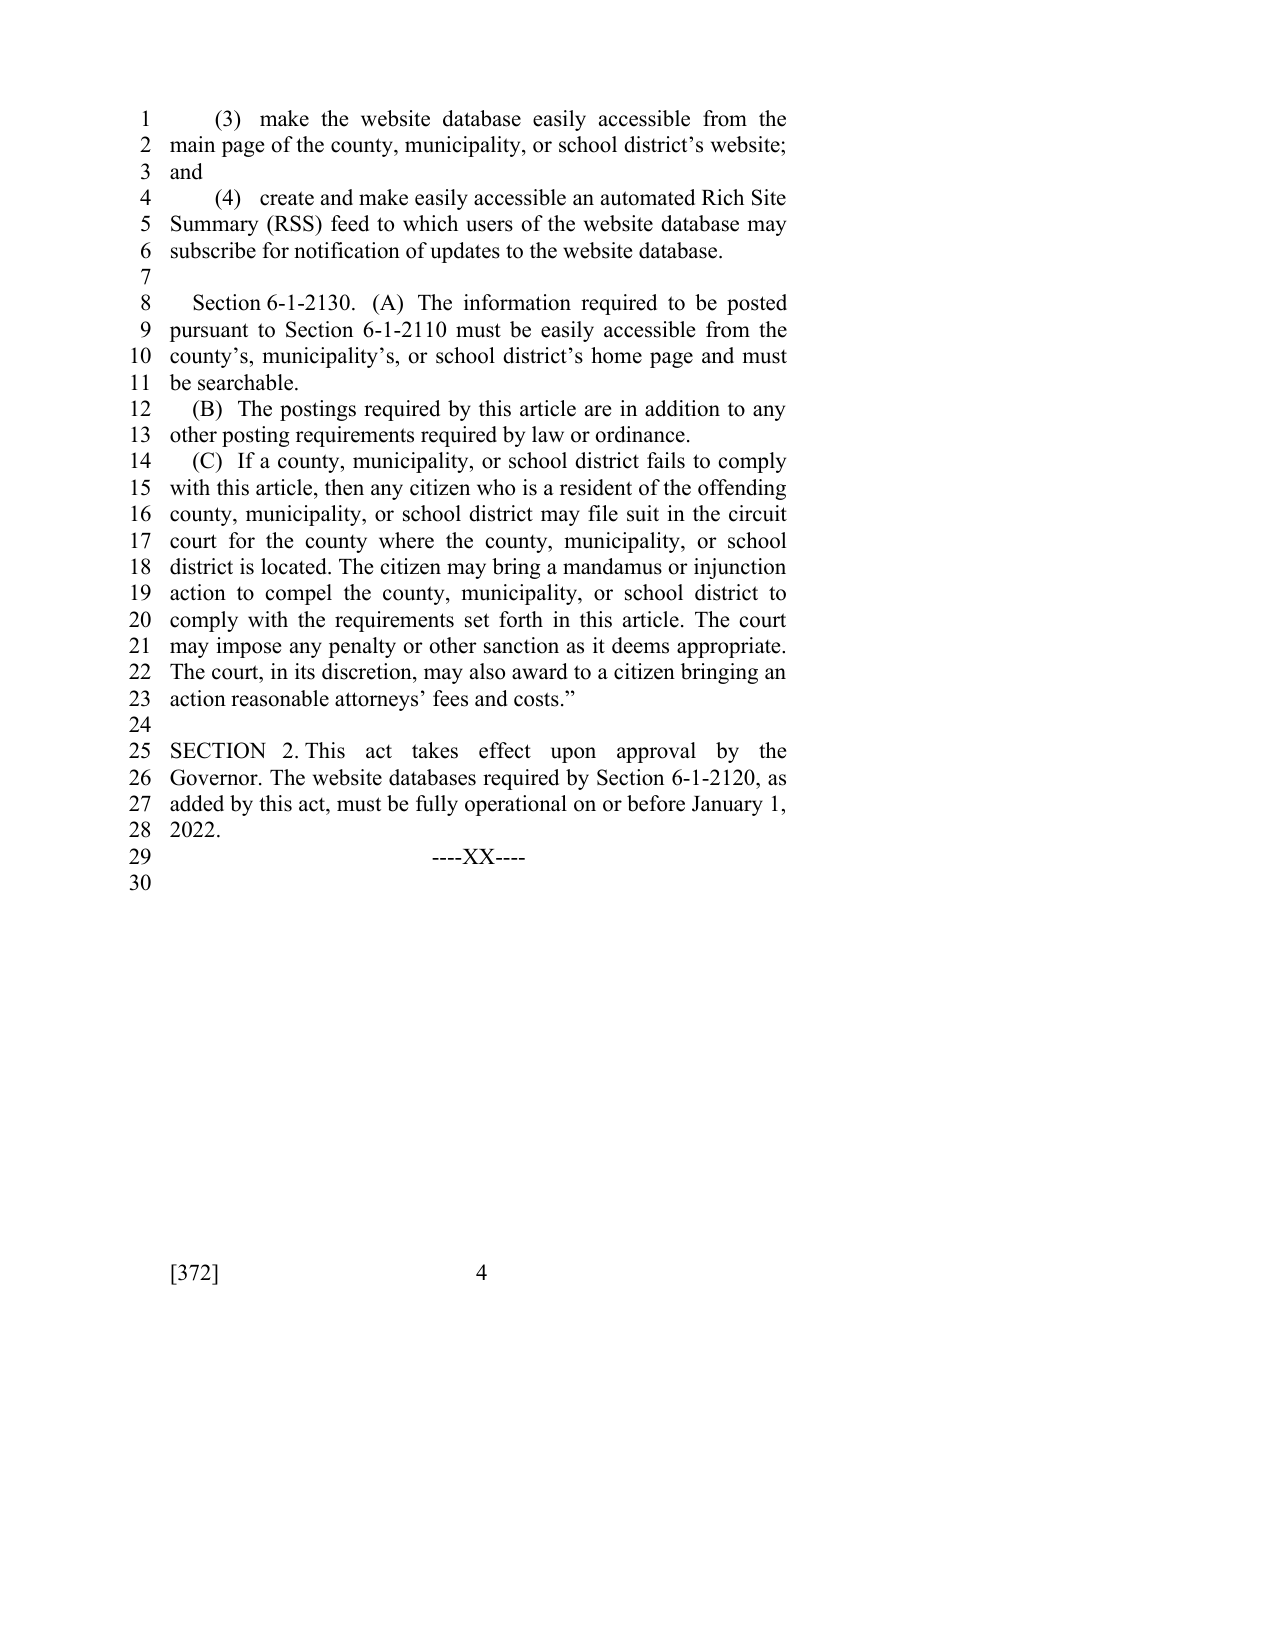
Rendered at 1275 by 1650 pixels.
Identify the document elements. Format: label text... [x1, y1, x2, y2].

text Section 6-1-2130. (A) The information required to be posted pursuant to Section 6-1-2110 must be easily accessible from the county’s, municipality’s, or school district’s home page and must be searchable. [169, 289, 787, 395]
text (B) The postings required by this article are in addition to any other posting requirements required by law or ordinance. [169, 395, 787, 448]
text SECTION 2. This act takes effect upon approval by the Governor. The website databases required by Section 6-1-2120, as added by this act, must be fully operational on or before January 1, 2022. [169, 737, 787, 843]
text (C) If a county, municipality, or school district fails to comply with this article, then any citizen who is a resident of the offending county, municipality, or school district may file suit in the circuit court for the county where the county, municipality, or school district is located. The citizen may bring a mandamus or injunction action to compel the county, municipality, or school district to comply with the requirements set forth in this article. The court may impose any penalty or other sanction as it deems appropriate. The court, in its discretion, may also award to a citizen bringing an action reasonable attorneys’ fees and costs.” [169, 448, 787, 711]
text (4) create and make easily accessible an automated Rich Site Summary (RSS) feed to which users of the website database may subscribe for notification of updates to the website database. [169, 184, 787, 263]
text (3) make the website database easily accessible from the main page of the county, municipality, or school district’s website; and [169, 105, 787, 184]
text ----XX---- [169, 843, 787, 869]
